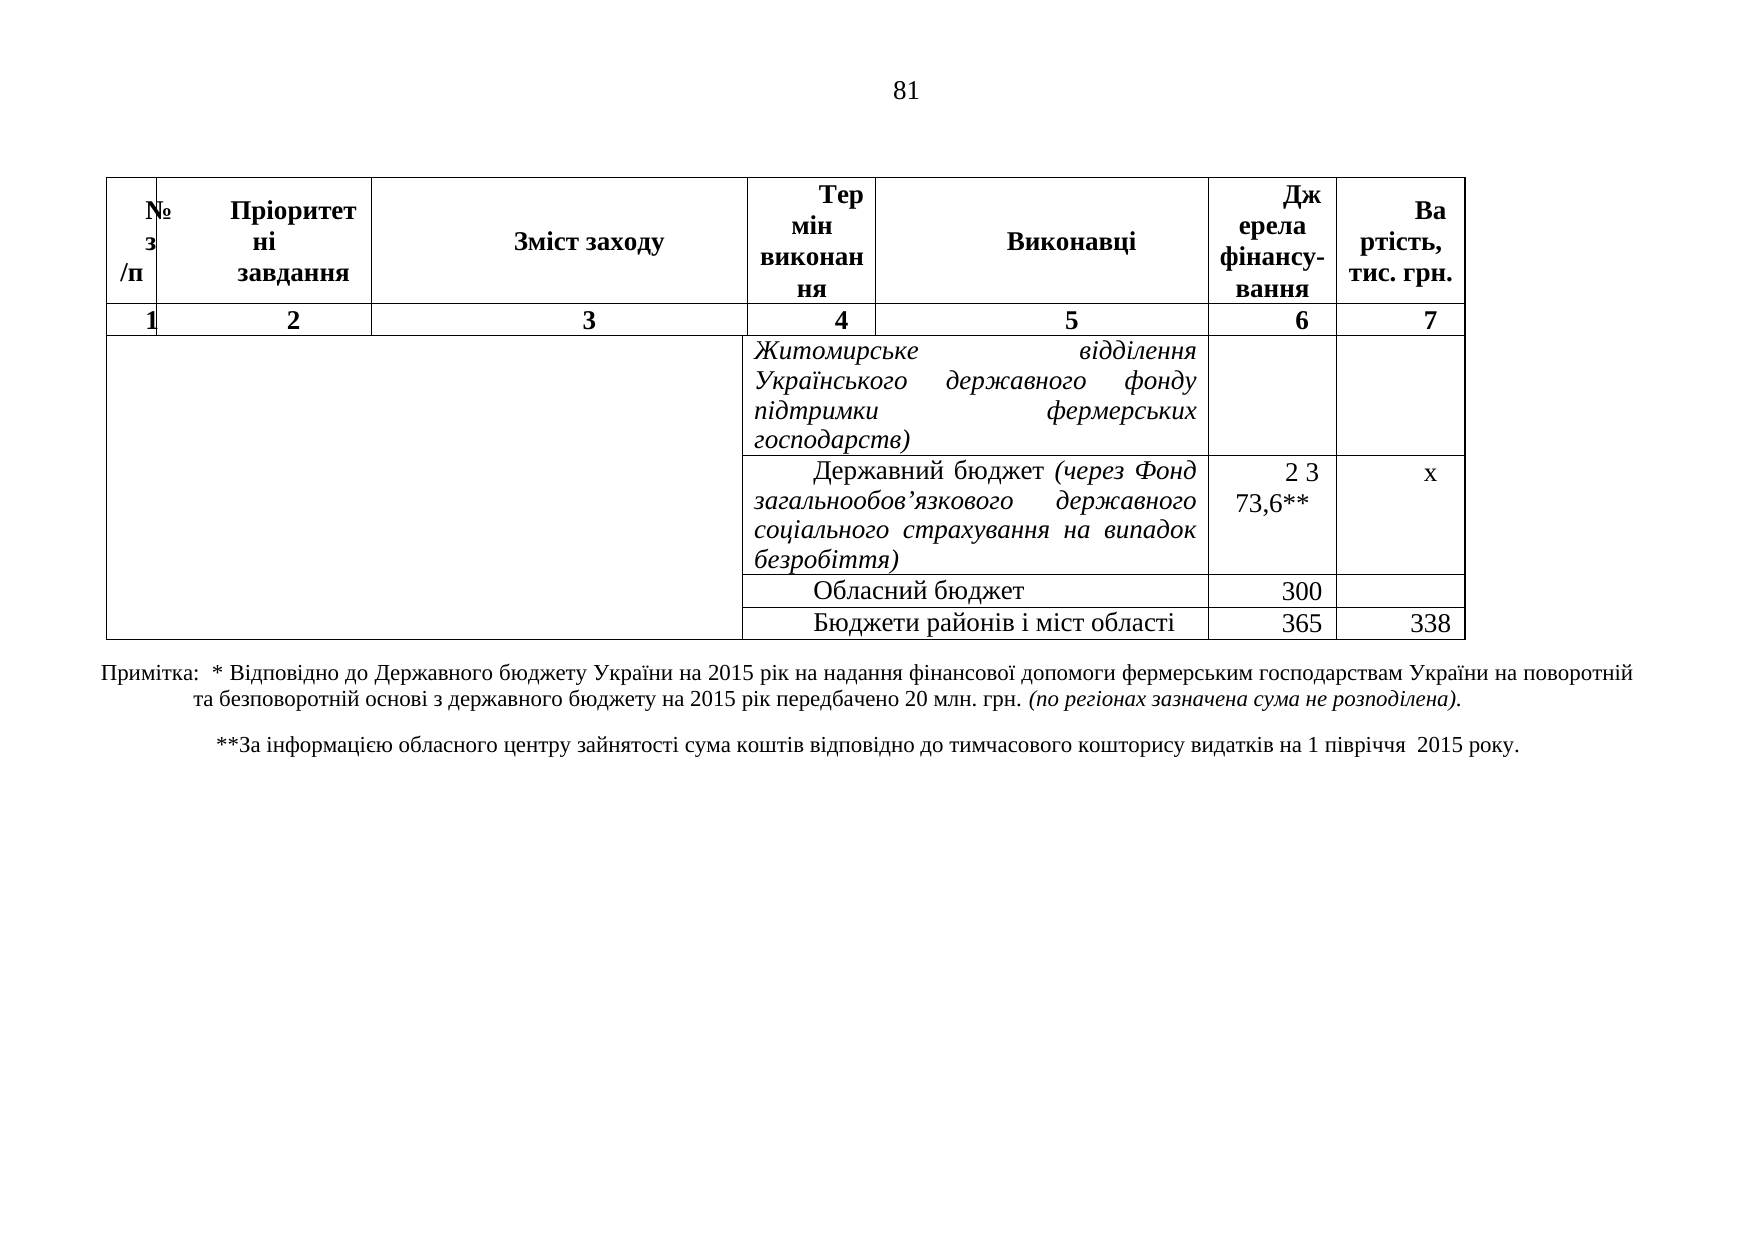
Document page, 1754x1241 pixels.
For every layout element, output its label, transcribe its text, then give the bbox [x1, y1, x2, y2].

table_cell Державний бюджет (через Фонд загальнообов’язкового державного соціального страхування на випадок безробіття) [743, 456, 1208, 574]
table_cell Бюджети районів і міст області [743, 608, 1208, 639]
table_cell х [1337, 456, 1464, 574]
table_header Зміст заходу [372, 178, 747, 303]
table_cell Обласний бюджет [743, 575, 1208, 607]
table_cell [1337, 575, 1464, 607]
table_cell 5 [876, 304, 1208, 335]
table_cell 2 [157, 304, 371, 335]
table_cell 300 [1209, 575, 1336, 607]
table_cell 4 [748, 304, 875, 335]
table_header Вартість, тис. грн. [1337, 178, 1464, 303]
table_cell 338 [1337, 608, 1464, 639]
text Примітка: * Відповідно до Державного бюджету України на 2015 рік на надання фінансової допомоги фермерським господарствам України на поворотній та безповоротній основі з державного бюджету на 2015 рік передбачено 20 млн. грн. (по регіонах зазначена сума не розподілена). [101, 659, 1636, 712]
table_cell * [1209, 336, 1336, 455]
text **За інформацією обласного центру зайнятості сума коштів відповідно до тимчасового кошторису видатків на 1 півріччя 2015 року. [118, 731, 1636, 757]
table_cell [107, 336, 742, 639]
table_cell 365 [1209, 608, 1336, 639]
table_cell 2 373,6** [1209, 456, 1336, 574]
table_header Термін виконання [748, 178, 875, 303]
table_cell 3 [372, 304, 747, 335]
table_header Пріоритетні завдання [157, 178, 371, 303]
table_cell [743, 336, 1208, 455]
table_header № з/п [107, 178, 156, 303]
table_cell 6 [1209, 304, 1336, 335]
table_cell 1 [107, 304, 156, 335]
table_cell [1337, 336, 1464, 455]
table_header Виконавці [876, 178, 1208, 303]
table_cell 7 [1337, 304, 1464, 335]
table_header Джерела фінансу-вання [1209, 178, 1336, 303]
